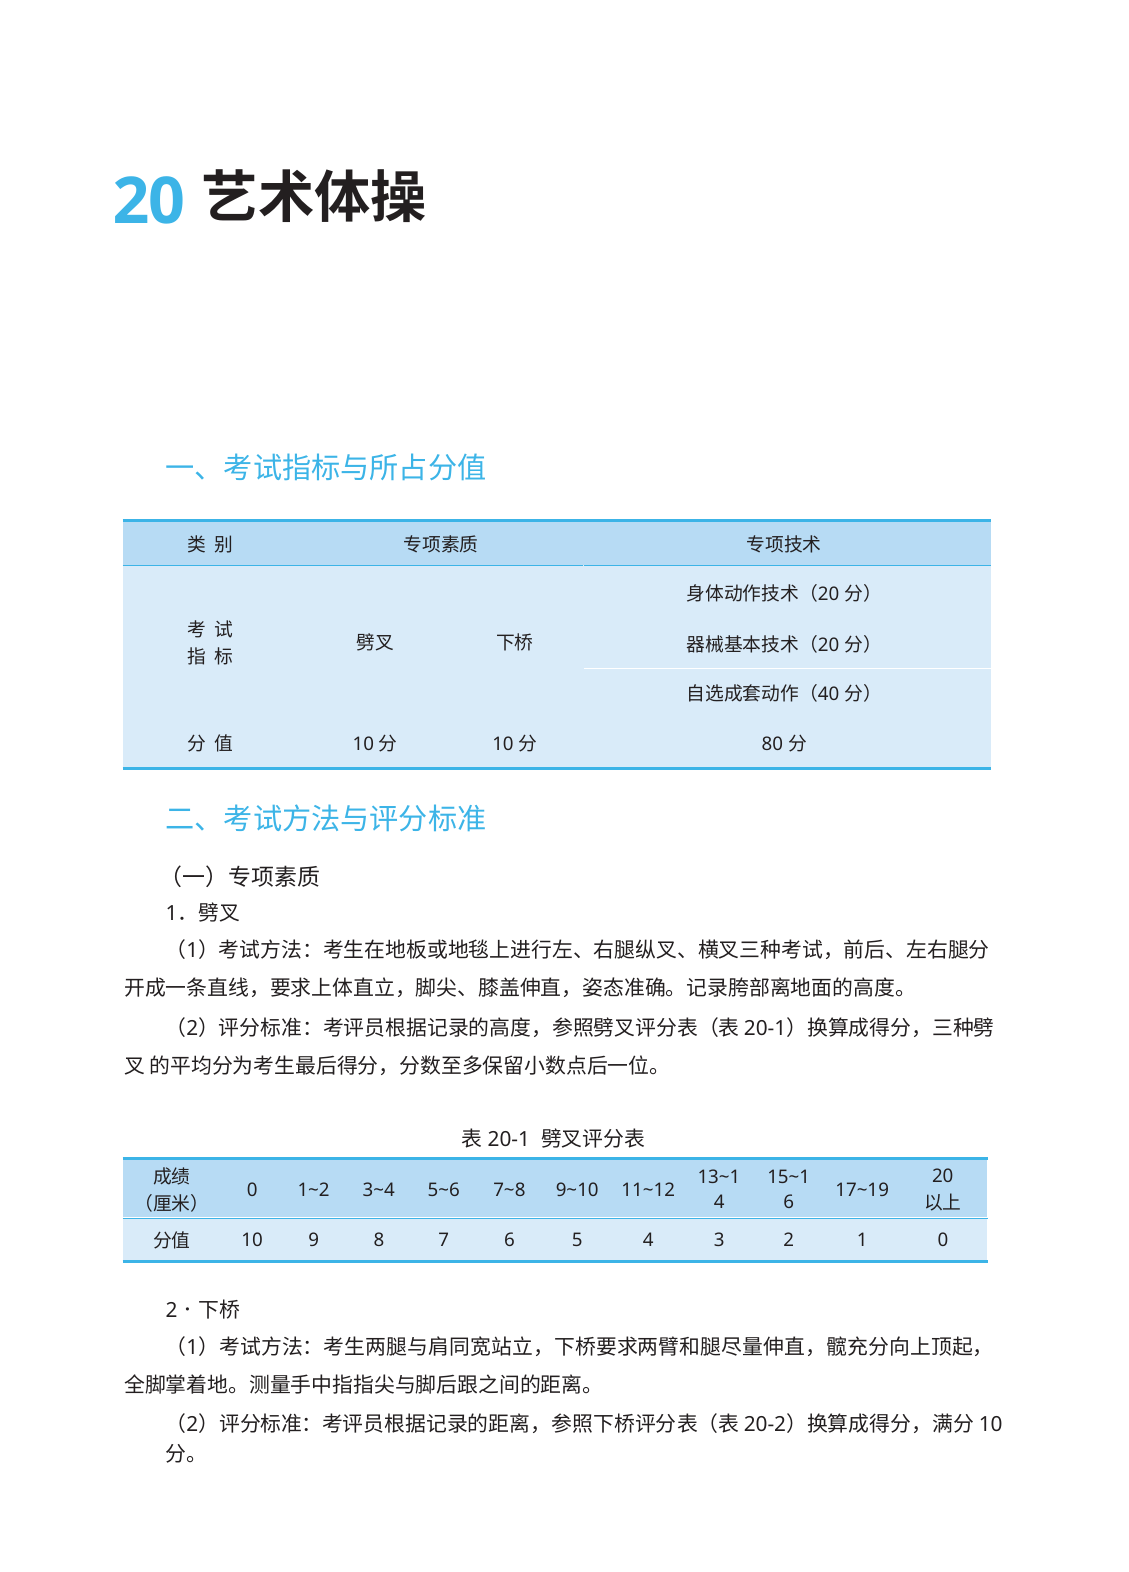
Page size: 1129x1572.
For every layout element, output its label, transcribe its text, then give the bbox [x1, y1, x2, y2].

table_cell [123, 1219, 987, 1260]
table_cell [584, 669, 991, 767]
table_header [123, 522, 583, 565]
text 表 20-1 劈叉评分表 [368, 1124, 738, 1152]
text （1）考试方法：考生在地板或地毯上进行左、右腿纵叉、横叉三种考试，前后、左右腿分 开成一条直线，要求上体直立，脚尖、膝盖伸直，姿态准确。记录胯部离地面的高度。 [124, 934, 994, 1002]
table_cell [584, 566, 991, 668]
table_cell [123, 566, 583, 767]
text （2）评分标准：考评员根据记录的高度，参照劈叉评分表（表20-1）换算成得分，三种劈叉 的平均分为考生最后得分，分数至多保留小数点后一位。 [124, 1011, 1003, 1079]
text 2．下桥 [165, 1295, 1003, 1323]
text （1）考试方法：考生两腿与肩同宽站立，下桥要求两臂和腿尽量伸直，髋充分向上顶起， 全脚掌着地。测量手中指指尖与脚后跟之间的距离。 [124, 1330, 994, 1398]
text （2）评分标准：考评员根据记录的距离，参照下桥评分表（表20-2）换算成得分，满分 10 分。 [165, 1407, 1003, 1468]
text （一）专项素质 [159, 859, 1003, 892]
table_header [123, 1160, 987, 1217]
text 一、考试指标与所占分值 [165, 444, 1003, 487]
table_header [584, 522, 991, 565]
text 二、考试方法与评分标准 [165, 796, 1003, 838]
subtitle 20 艺术体操 [112, 148, 1003, 243]
text 1．劈叉 [165, 897, 1003, 927]
